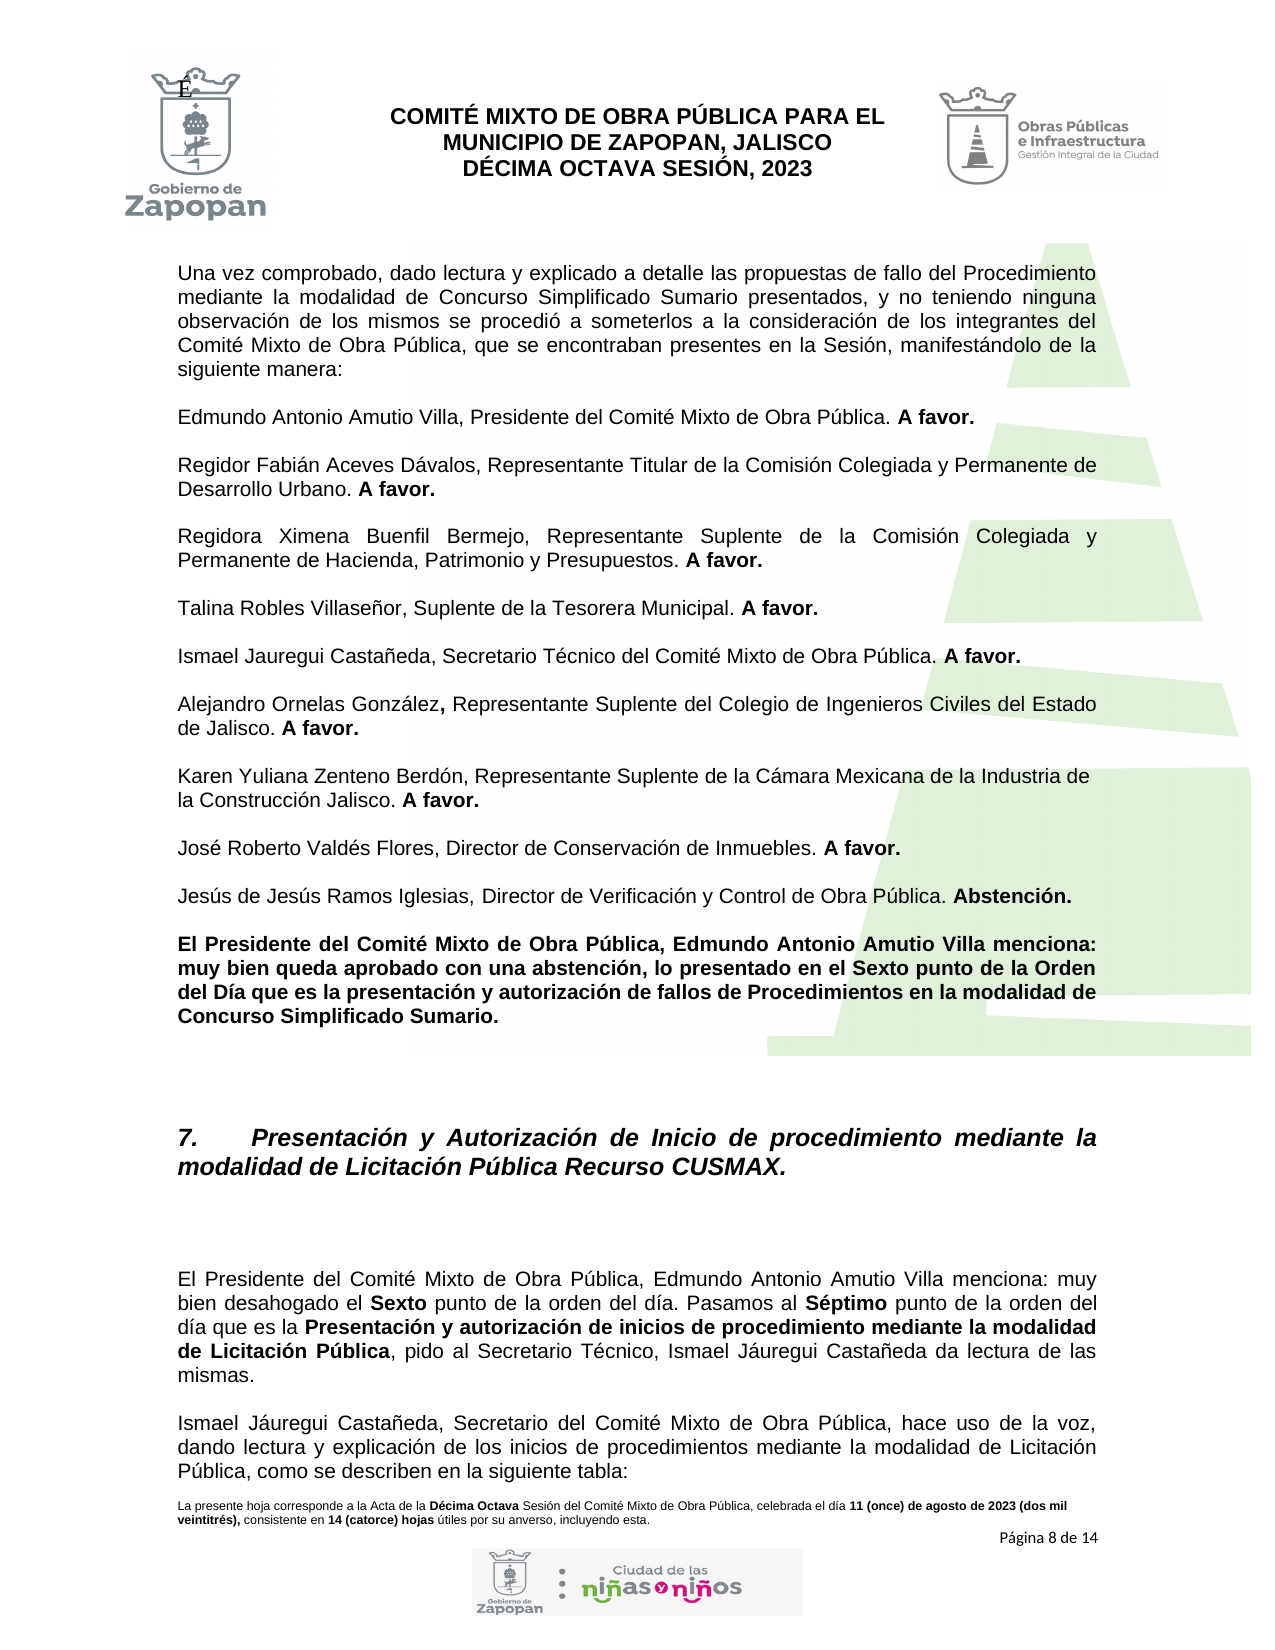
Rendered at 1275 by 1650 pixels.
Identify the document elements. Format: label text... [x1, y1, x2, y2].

text El Presidente del Comité Mixto de Obra Pública, Edmundo Antonio Amutio Villa menciona: muy bien desahogado el Sexto punto de la orden del día. Pasamos al Séptimo punto de la orden del día que es la Presentación y autorización de inicios de procedimiento mediante la modalidad de Licitación Pública, pido al Secretario Técnico, Ismael Jáuregui Castañeda da lectura de las mismas. [177, 1267, 1098, 1387]
picture [471, 1548, 804, 1616]
text Ismael Jáuregui Castañeda, Secretario del Comité Mixto de Obra Pública, hace uso de la voz, dando lectura y explicación de los inicios de procedimientos mediante la modalidad de Licitación Pública, como se describen en la siguiente tabla: [177, 1411, 1098, 1483]
picture [932, 76, 1166, 191]
text Talina Robles Villaseñor, Suplente de la Tesorera Municipal. A favor. [177, 596, 1098, 620]
text 7. Presentación y Autorización de Inicio de procedimiento mediante la modalidad de Licitación Pública Recurso CUSMAX. [177, 1123, 1098, 1181]
text El Presidente del Comité Mixto de Obra Pública, Edmundo Antonio Amutio Villa menciona: muy bien queda aprobado con una abstención, lo presentado en el Sexto punto de la Orden del Día que es la presentación y autorización de fallos de Procedimientos en la modalidad de Concurso Simplificado Sumario. [177, 932, 1098, 1027]
text Regidora Ximena Buenfil Bermejo, Representante Suplente de la Comisión Colegiada y Permanente de Hacienda, Patrimonio y Presupuestos. A favor. [177, 524, 1098, 572]
text Karen Yuliana Zenteno Berdón, Representante Suplente de la Cámara Mexicana de la Industria de la Construcción Jalisco. A favor. [177, 764, 1098, 812]
text José Roberto Valdés Flores, Director de Conservación de Inmuebles. A favor. [177, 836, 1098, 860]
text Jesús de Jesús Ramos Iglesias, Director de Verificación y Control de Obra Pública. Abstención. [177, 884, 1098, 908]
text Alejandro Ornelas González, Representante Suplente del Colegio de Ingenieros Civiles del Estado de Jalisco. A favor. [177, 692, 1098, 740]
picture [124, 47, 278, 230]
picture [404, 239, 1251, 1056]
text Regidor Fabián Aceves Dávalos, Representante Titular de la Comisión Colegiada y Permanente de Desarrollo Urbano. A favor. [177, 452, 1098, 500]
text Ismael Jauregui Castañeda, Secretario Técnico del Comité Mixto de Obra Pública. A favor. [177, 644, 1098, 668]
text Una vez comprobado, dado lectura y explicado a detalle las propuestas de fallo del Procedimiento mediante la modalidad de Concurso Simplificado Sumario presentados, y no teniendo ninguna observación de los mismos se procedió a someterlos a la consideración de los integrantes del Comité Mixto de Obra Pública, que se encontraban presentes en la Sesión, manifestándolo de la siguiente manera: [177, 261, 1098, 381]
text Edmundo Antonio Amutio Villa, Presidente del Comité Mixto de Obra Pública. A favor. [177, 404, 1098, 428]
